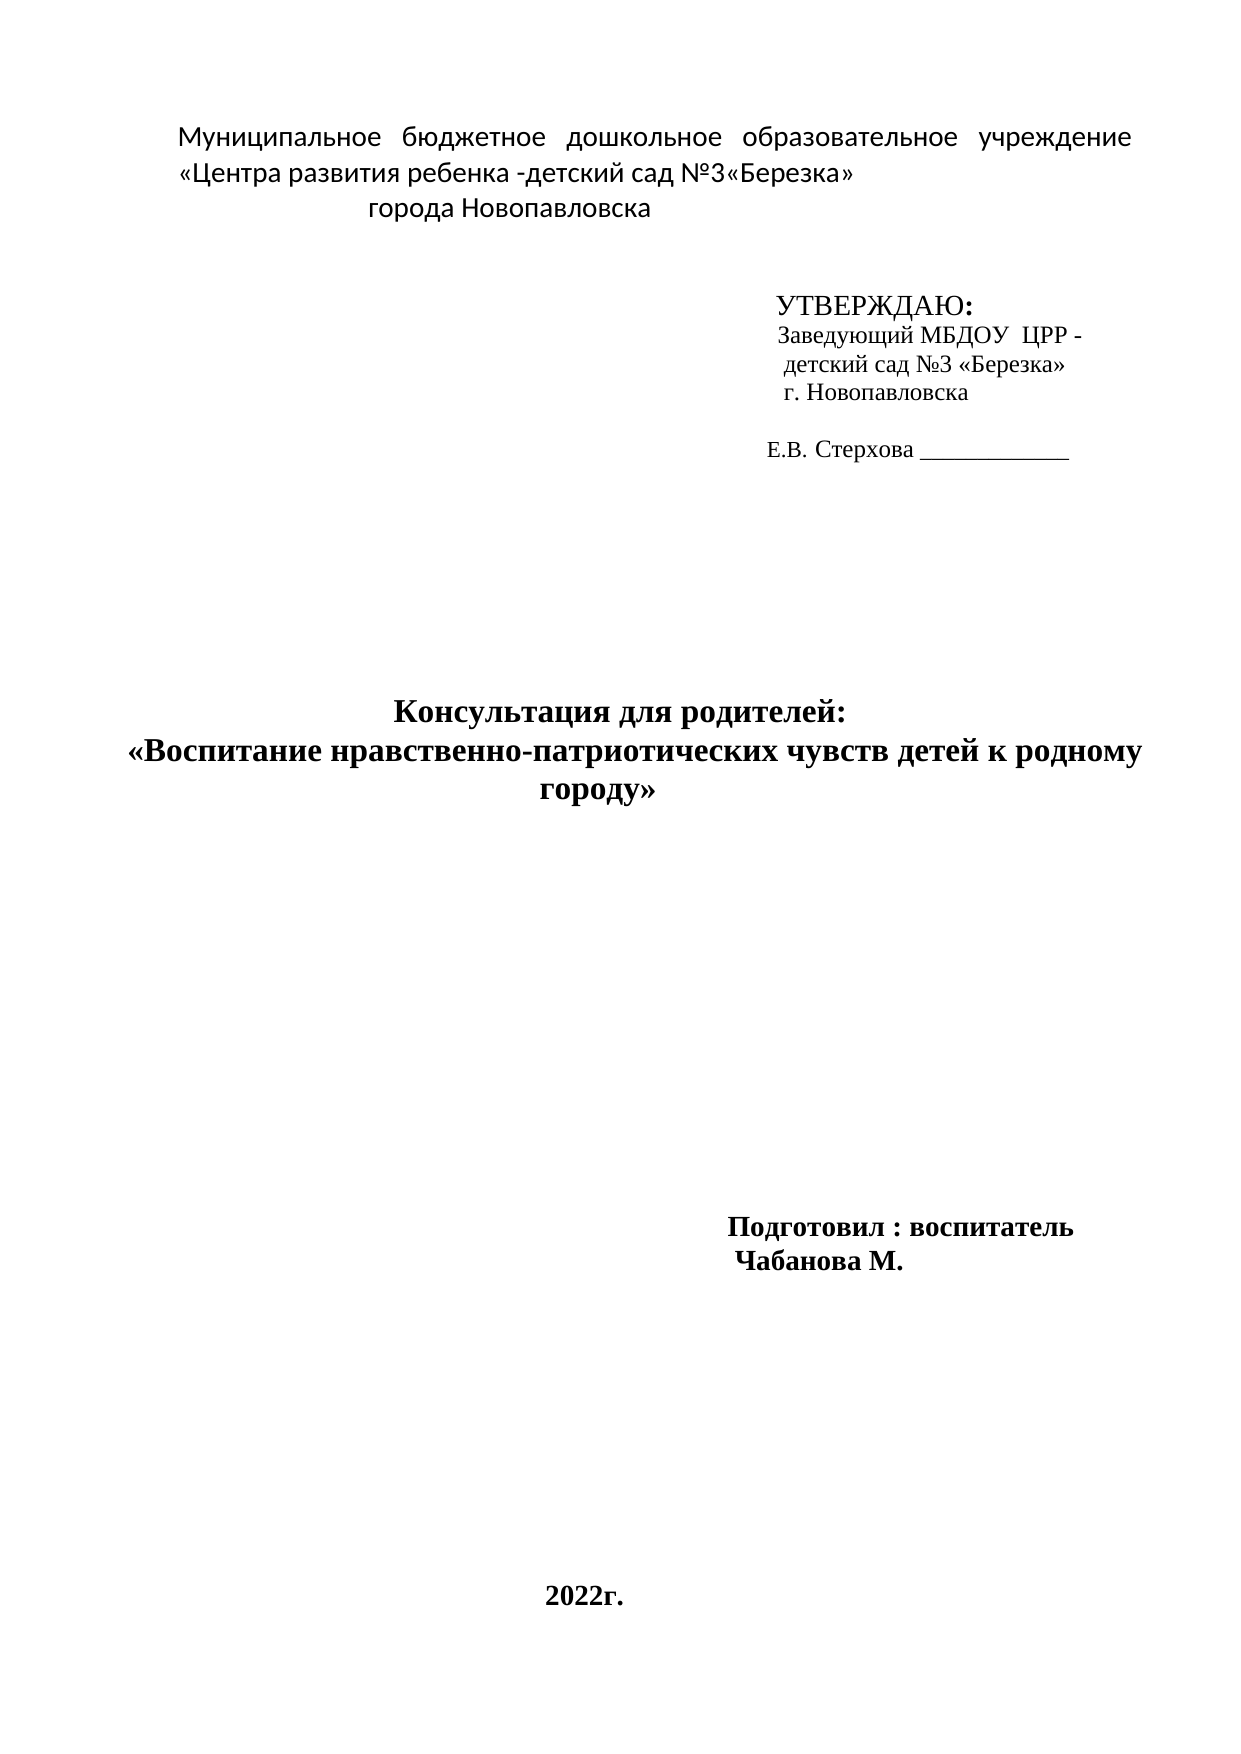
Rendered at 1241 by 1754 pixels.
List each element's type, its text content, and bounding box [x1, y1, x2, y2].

text Заведующий МБДОУ ЦРР - [177, 321, 1152, 349]
text детский сад №3 «Березка» [177, 349, 1152, 378]
text «Воспитание нравственно-патриотических чувств детей к родному городу» [44, 730, 1152, 807]
text Консультация для родителей: [15, 692, 1152, 730]
text Подготовил : воспитатель [176, 1209, 1132, 1243]
text 2022г. [176, 1578, 1132, 1612]
text Е.В. Стерхова _____________ [177, 435, 1149, 463]
text Чабанова М. [176, 1243, 1132, 1276]
text города Новопавловска [177, 189, 1132, 225]
text Муниципальное бюджетное дошкольное образовательное учреждение «Центра развития ребенка -детский сад №3«Березка» [177, 118, 1132, 189]
text УТВЕРЖДАЮ: [177, 292, 1152, 321]
text г. Новопавловска [177, 378, 1152, 406]
